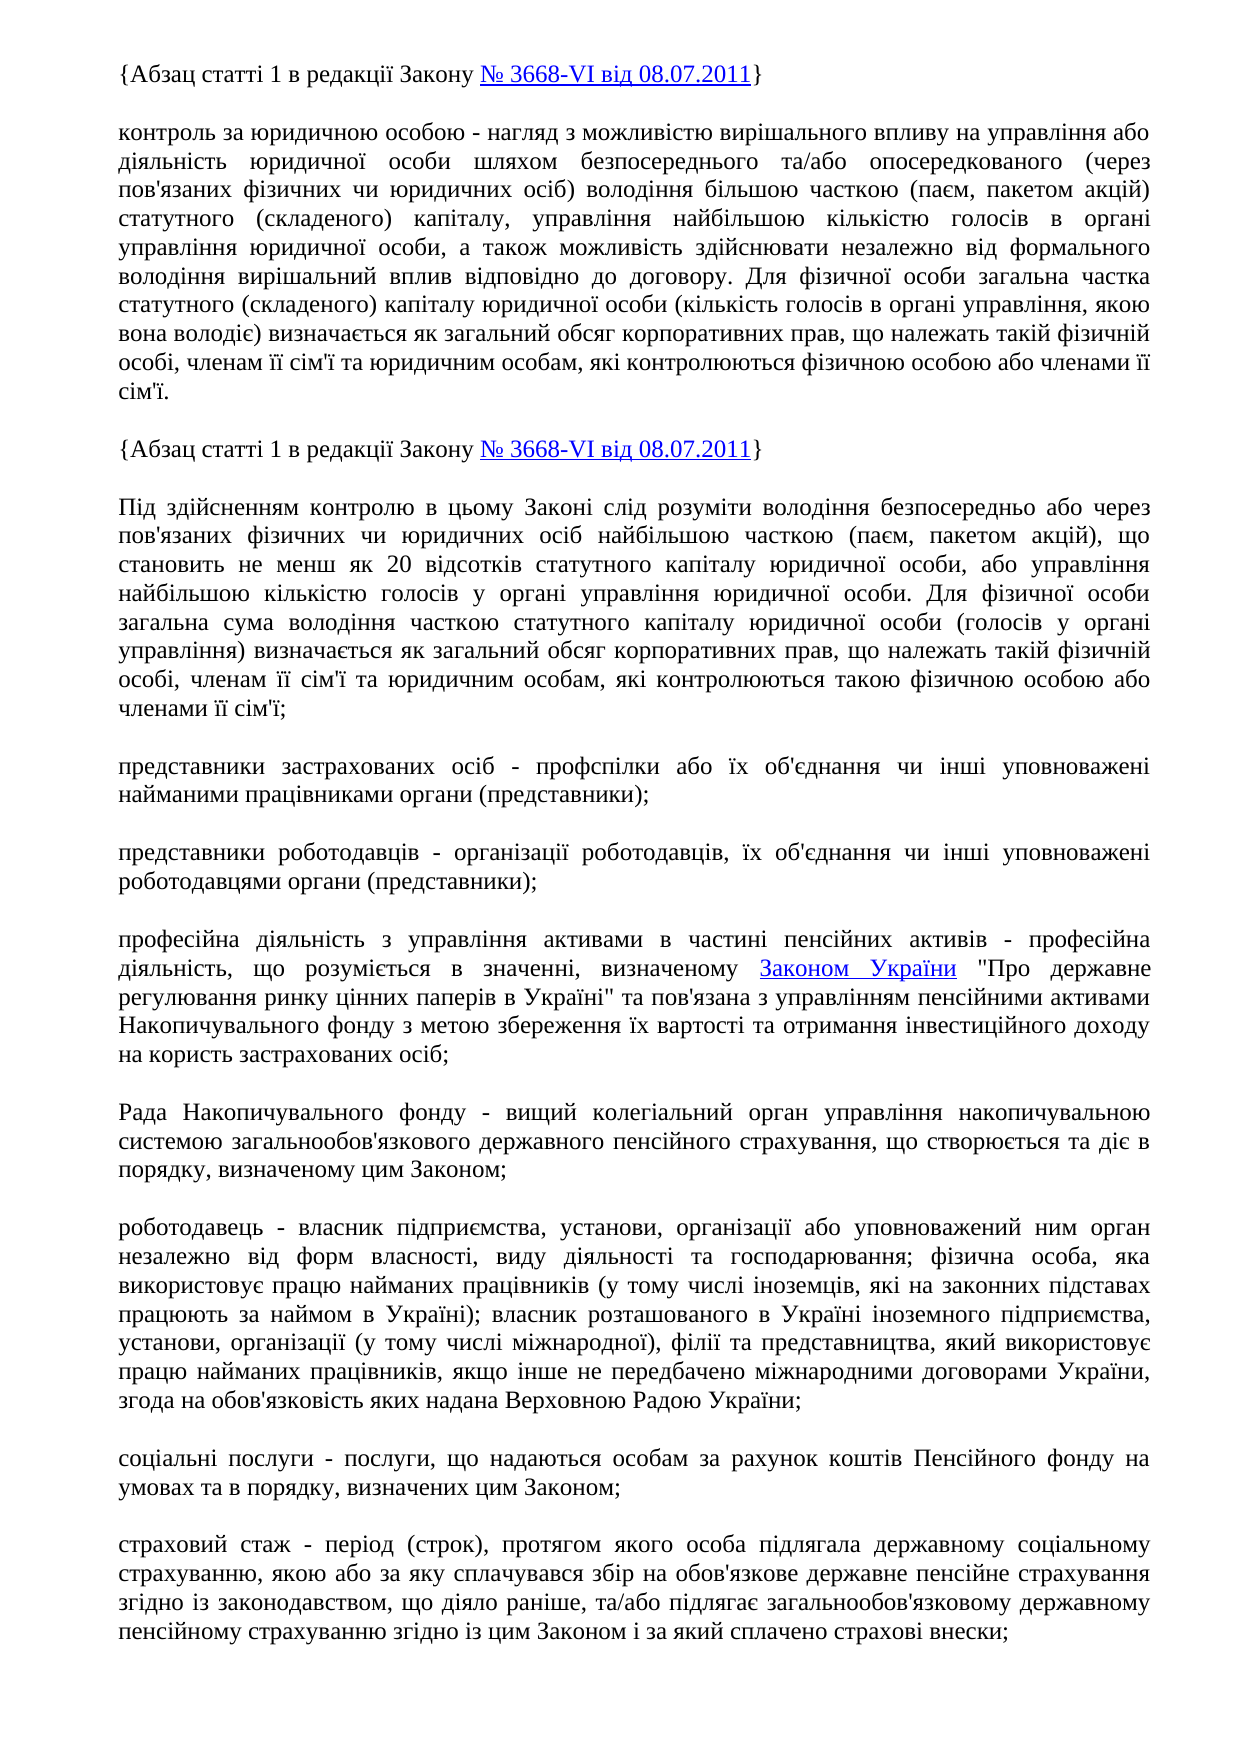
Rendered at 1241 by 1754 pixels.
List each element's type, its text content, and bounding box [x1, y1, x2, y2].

text соціальні послуги - послуги, що надаються особам за рахунок коштів Пенсійного фонду на умовах та в порядку, визначених цим Законом; [118, 1443, 1152, 1500]
text {Абзац статті 1 в редакції Закону № 3668-VI від 08.07.2011} [118, 434, 1152, 462]
text професійна діяльність з управління активами в частині пенсійних активів - професійна діяльність, що розуміється в значенні, визначеному Законом України "Про державне регулювання ринку цінних паперів в Україні" та пов'язана з управлінням пенсійними активами Накопичувального фонду з метою збереження їх вартості та отримання інвестиційного доходу на користь застрахованих осіб; [118, 924, 1152, 1068]
text {Абзац статті 1 в редакції Закону № 3668-VI від 08.07.2011} [118, 59, 1152, 88]
text контроль за юридичною особою - нагляд з можливістю вирішального впливу на управління або діяльність юридичної особи шляхом безпосереднього та/або опосередкованого (через пов'язаних фізичних чи юридичних осіб) володіння більшою часткою (паєм, пакетом акцій) статутного (складеного) капіталу, управління найбільшою кількістю голосів в органі управління юридичної особи, а також можливість здійснювати незалежно від формального володіння вирішальний вплив відповідно до договору. Для фізичної особи загальна частка статутного (складеного) капіталу юридичної особи (кількість голосів в органі управління, якою вона володіє) визначається як загальний обсяг корпоративних прав, що належать такій фізичній особі, членам її сім'ї та юридичним особам, які контролюються фізичною особою або членами її сім'ї. [118, 117, 1152, 404]
text Рада Накопичувального фонду - вищий колегіальний орган управління накопичувальною системою загальнообов'язкового державного пенсійного страхування, що створюється та діє в порядку, визначеному цим Законом; [118, 1097, 1152, 1183]
text представники роботодавців - організації роботодавців, їх об'єднання чи інші уповноважені роботодавцями органи (представники); [118, 837, 1152, 895]
text Під здійсненням контролю в цьому Законі слід розуміти володіння безпосередньо або через пов'язаних фізичних чи юридичних осіб найбільшою часткою (паєм, пакетом акцій), що становить не менш як 20 відсотків статутного капіталу юридичної особи, або управління найбільшою кількістю голосів у органі управління юридичної особи. Для фізичної особи загальна сума володіння часткою статутного капіталу юридичної особи (голосів у органі управління) визначається як загальний обсяг корпоративних прав, що належать такій фізичній особі, членам її сім'ї та юридичним особам, які контролюються такою фізичною особою або членами її сім'ї; [118, 492, 1152, 722]
text представники застрахованих осіб - профспілки або їх об'єднання чи інші уповноважені найманими працівниками органи (представники); [118, 751, 1152, 808]
text роботодавець - власник підприємства, установи, організації або уповноважений ним орган незалежно від форм власності, виду діяльності та господарювання; фізична особа, яка використовує працю найманих працівників (у тому числі іноземців, які на законних підставах працюють за наймом в Україні); власник розташованого в Україні іноземного підприємства, установи, організації (у тому числі міжнародної), філії та представництва, який використовує працю найманих працівників, якщо інше не передбачено міжнародними договорами України, згода на обов'язковість яких надана Верховною Радою України; [118, 1212, 1152, 1414]
text страховий стаж - період (строк), протягом якого особа підлягала державному соціальному страхуванню, якою або за яку сплачувався збір на обов'язкове державне пенсійне страхування згідно із законодавством, що діяло раніше, та/або підлягає загальнообов'язковому державному пенсійному страхуванню згідно із цим Законом і за який сплачено страхові внески; [118, 1529, 1152, 1644]
